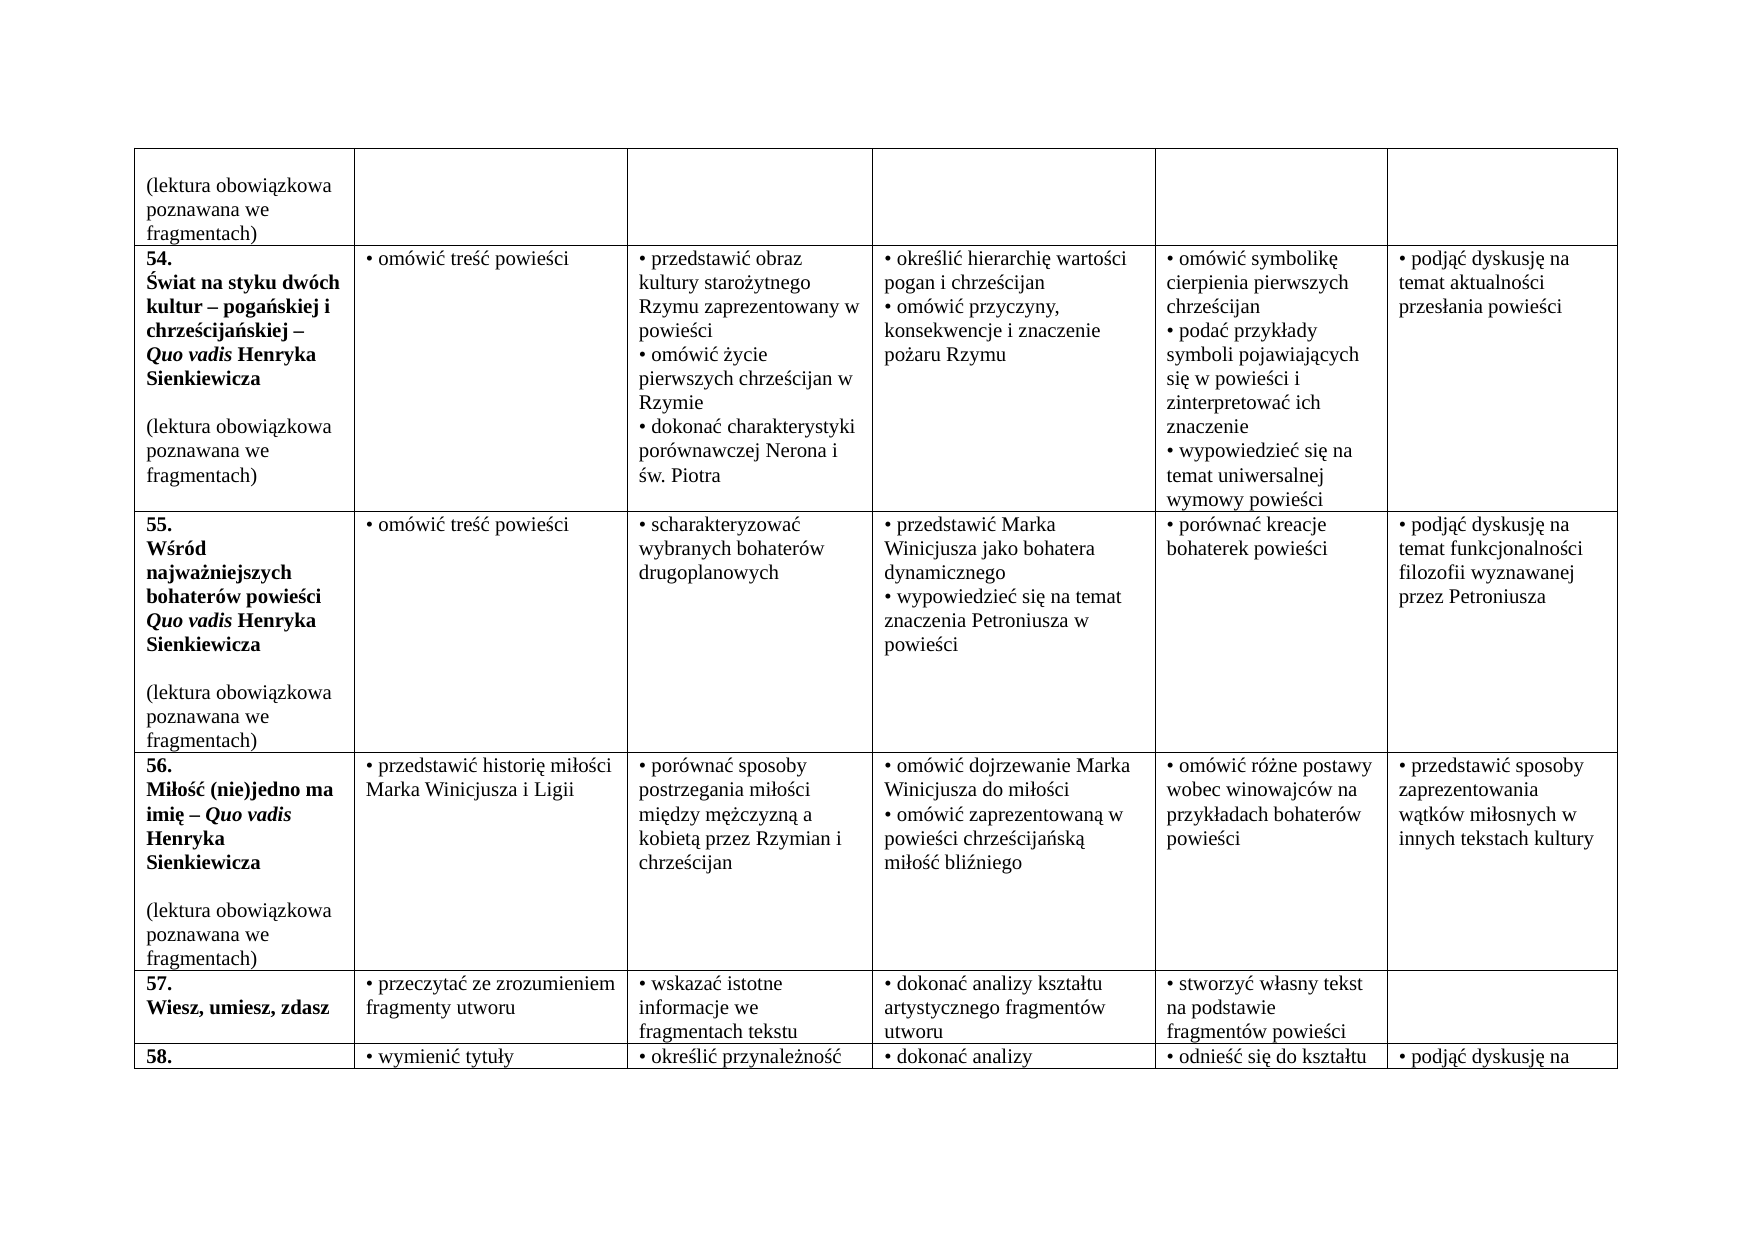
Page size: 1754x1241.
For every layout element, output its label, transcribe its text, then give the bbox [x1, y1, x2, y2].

table_cell • porównać sposoby postrzegania miłości między mężczyzną a kobietą przez Rzymian i chrześcijan [628, 753, 872, 970]
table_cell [873, 149, 1155, 245]
table_cell • dokonać analizy kształtu artystycznego fragmentów utworu [873, 971, 1155, 1043]
table_cell • omówić symbolikę cierpienia pierwszych chrześcijan • podać przykłady symboli pojawiających się w powieści i zinterpretować ich znaczenie • wypowiedzieć się na temat uniwersalnej wymowy powieści [1156, 246, 1387, 511]
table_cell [628, 149, 872, 245]
table_cell • scharakteryzować wybranych bohaterów drugoplanowych [628, 512, 872, 752]
table_cell 54. Świat na styku dwóch kultur – pogańskiej i chrześcijańskiej – Quo vadis Henryka Sienkiewicza (lektura obowiązkowa poznawana we fragmentach) [135, 246, 354, 511]
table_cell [1156, 149, 1387, 245]
table_cell • określić hierarchię wartości pogan i chrześcijan • omówić przyczyny, konsekwencje i znaczenie pożaru Rzymu [873, 246, 1155, 511]
table_cell • przedstawić obraz kultury starożytnego Rzymu zaprezentowany w powieści • omówić życie pierwszych chrześcijan w Rzymie • dokonać charakterystyki porównawczej Nerona i św. Piotra [628, 246, 872, 511]
table_cell • omówić różne postawy wobec winowajców na przykładach bohaterów powieści [1156, 753, 1387, 970]
table_cell • przedstawić sposoby zaprezentowania wątków miłosnych w innych tekstach kultury [1388, 753, 1617, 970]
table_cell • przedstawić Marka Winicjusza jako bohatera dynamicznego • wypowiedzieć się na temat znaczenia Petroniusza w powieści [873, 512, 1155, 752]
table_cell • przedstawić historię miłości Marka Winicjusza i Ligii [355, 753, 627, 970]
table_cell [1156, 1044, 1387, 1068]
table_cell • podjąć dyskusję na temat funkcjonalności filozofii wyznawanej przez Petroniusza [1388, 512, 1617, 752]
table_cell • omówić treść powieści [355, 246, 627, 511]
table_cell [628, 1044, 872, 1068]
table_cell • omówić treść powieści [355, 512, 627, 752]
table_cell • wskazać istotne informacje we fragmentach tekstu [628, 971, 872, 1043]
table_cell • podjąć dyskusję na temat aktualności przesłania powieści [1388, 246, 1617, 511]
table_cell • stworzyć własny tekst na podstawie fragmentów powieści [1156, 971, 1387, 1043]
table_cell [355, 149, 627, 245]
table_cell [1388, 1044, 1617, 1068]
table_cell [1388, 149, 1617, 245]
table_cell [135, 1044, 354, 1068]
table_cell • porównać kreacje bohaterek powieści [1156, 512, 1387, 752]
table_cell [135, 149, 354, 245]
table_cell [1388, 971, 1617, 1043]
table_cell 55. Wśród najważniejszych bohaterów powieści Quo vadis Henryka Sienkiewicza (lektura obowiązkowa poznawana we fragmentach) [135, 512, 354, 752]
table_cell 56. Miłość (nie)jedno ma imię – Quo vadis Henryka Sienkiewicza (lektura obowiązkowa poznawana we fragmentach) [135, 753, 354, 970]
table_cell • przeczytać ze zrozumieniem fragmenty utworu [355, 971, 627, 1043]
table_cell • omówić dojrzewanie Marka Winicjusza do miłości • omówić zaprezentowaną w powieści chrześcijańską miłość bliźniego [873, 753, 1155, 970]
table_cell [873, 1044, 1155, 1068]
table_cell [355, 1044, 627, 1068]
table_cell 57. Wiesz, umiesz, zdasz [135, 971, 354, 1043]
